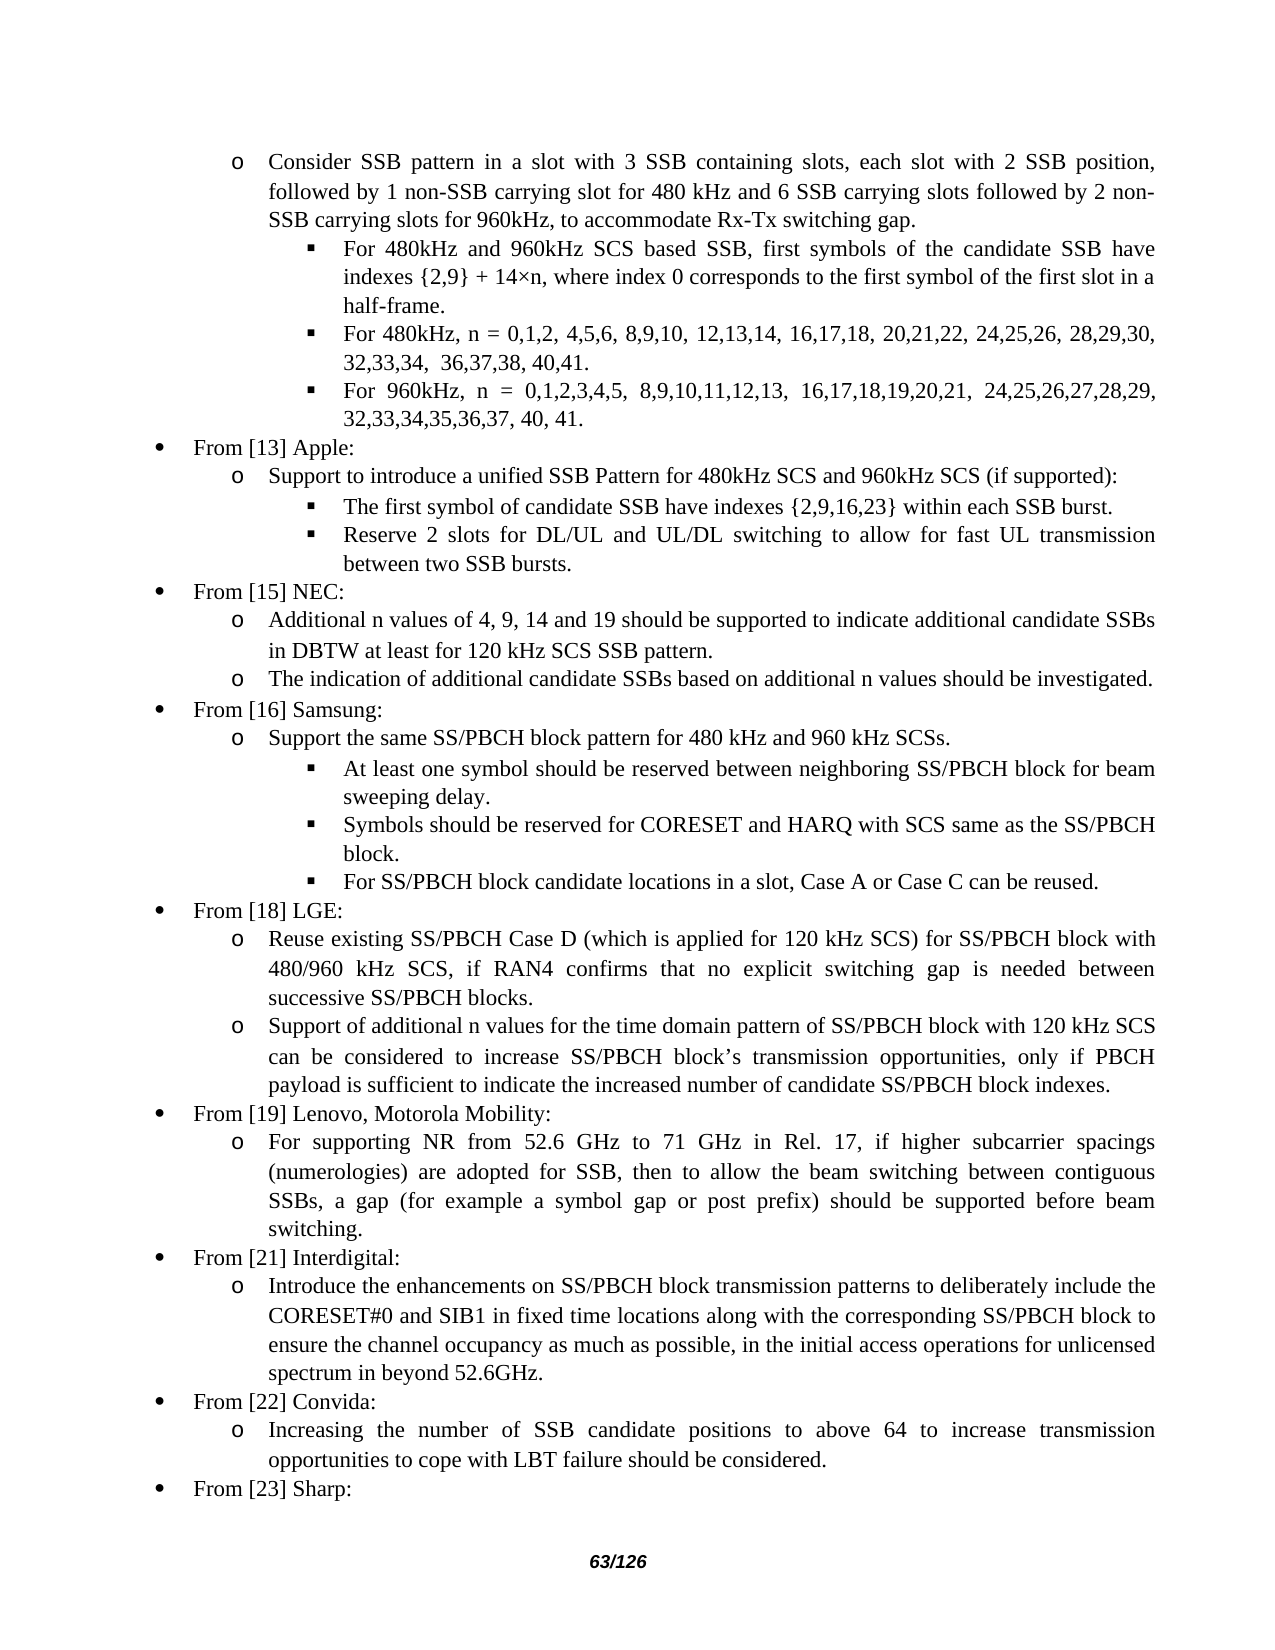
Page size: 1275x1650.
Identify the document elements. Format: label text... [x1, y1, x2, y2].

list The indication of additional candidate SSBs based on additional n values should be investigated. [231, 665, 1157, 693]
list For supporting NR from 52.6 GHz to 71 GHz in Rel. 17, if higher subcarrier spacings (numerologies) are adopted for SSB, then to allow the beam switching between contiguous SSBs, a gap (for example a symbol gap or post prefix) should be supported before beam switching. [231, 1128, 1157, 1242]
list The first symbol of candidate SSB have indexes {2,9,16,23} within each SSB burst. [306, 493, 1157, 519]
list From [21] Interdigital: [156, 1244, 1157, 1270]
list From [15] NEC: [156, 578, 1157, 604]
list From [13] Apple: [156, 434, 1157, 460]
list For 960kHz, n = 0,1,2,3,4,5, 8,9,10,11,12,13, 16,17,18,19,20,21, 24,25,26,27,28,29, 32,33,34,35,36,37, 40, 41. [306, 377, 1157, 432]
list Increasing the number of SSB candidate positions to above 64 to increase transmission opportunities to cope with LBT failure should be considered. [231, 1416, 1157, 1473]
list From [22] Convida: [156, 1388, 1157, 1414]
list Reuse existing SS/PBCH Case D (which is applied for 120 kHz SCS) for SS/PBCH block with 480/960 kHz SCS, if RAN4 confirms that no explicit switching gap is needed between successive SS/PBCH blocks. [231, 925, 1157, 1010]
list From [19] Lenovo, Motorola Mobility: [156, 1099, 1157, 1126]
list From [16] Samsung: [156, 696, 1157, 722]
list Consider SSB pattern in a slot with 3 SSB containing slots, each slot with 2 SSB position, followed by 1 non-SSB carrying slot for 480 kHz and 6 SSB carrying slots followed by 2 non-SSB carrying slots for 960kHz, to accommodate Rx-Tx switching gap. [231, 148, 1157, 233]
list Additional n values of 4, 9, 14 and 19 should be supported to indicate additional candidate SSBs in DBTW at least for 120 kHz SCS SSB pattern. [231, 607, 1157, 663]
list From [18] LGE: [156, 897, 1157, 923]
list Symbols should be reserved for CORESET and HARQ with SCS same as the SS/PBCH block. [306, 811, 1157, 866]
list Support to introduce a unified SSB Pattern for 480kHz SCS and 960kHz SCS (if supported): [231, 462, 1157, 491]
list For SS/PBCH block candidate locations in a slot, Case A or Case C can be reused. [306, 868, 1157, 895]
list Support of additional n values for the time domain pattern of SS/PBCH block with 120 kHz SCS can be considered to increase SS/PBCH block’s transmission opportunities, only if PBCH payload is sufficient to indicate the increased number of candidate SS/PBCH block indexes. [231, 1012, 1157, 1097]
list At least one symbol should be reserved between neighboring SS/PBCH block for beam sweeping delay. [306, 754, 1157, 809]
list For 480kHz, n = 0,1,2, 4,5,6, 8,9,10, 12,13,14, 16,17,18, 20,21,22, 24,25,26, 28,29,30, 32,33,34, 36,37,38, 40,41. [306, 320, 1157, 375]
list Reserve 2 slots for DL/UL and UL/DL switching to allow for fast UL transmission between two SSB bursts. [306, 521, 1157, 576]
list For 480kHz and 960kHz SCS based SSB, first symbols of the candidate SSB have indexes {2,9} + 14×n, where index 0 corresponds to the first symbol of the first slot in a half-frame. [306, 235, 1157, 318]
list Support the same SS/PBCH block pattern for 480 kHz and 960 kHz SCSs. [231, 724, 1157, 752]
list From [23] Sharp: [156, 1475, 1157, 1501]
list Introduce the enhancements on SS/PBCH block transmission patterns to deliberately include the CORESET#0 and SIB1 in fixed time locations along with the corresponding SS/PBCH block to ensure the channel occupancy as much as possible, in the initial access operations for unlicensed spectrum in beyond 52.6GHz. [231, 1272, 1157, 1386]
